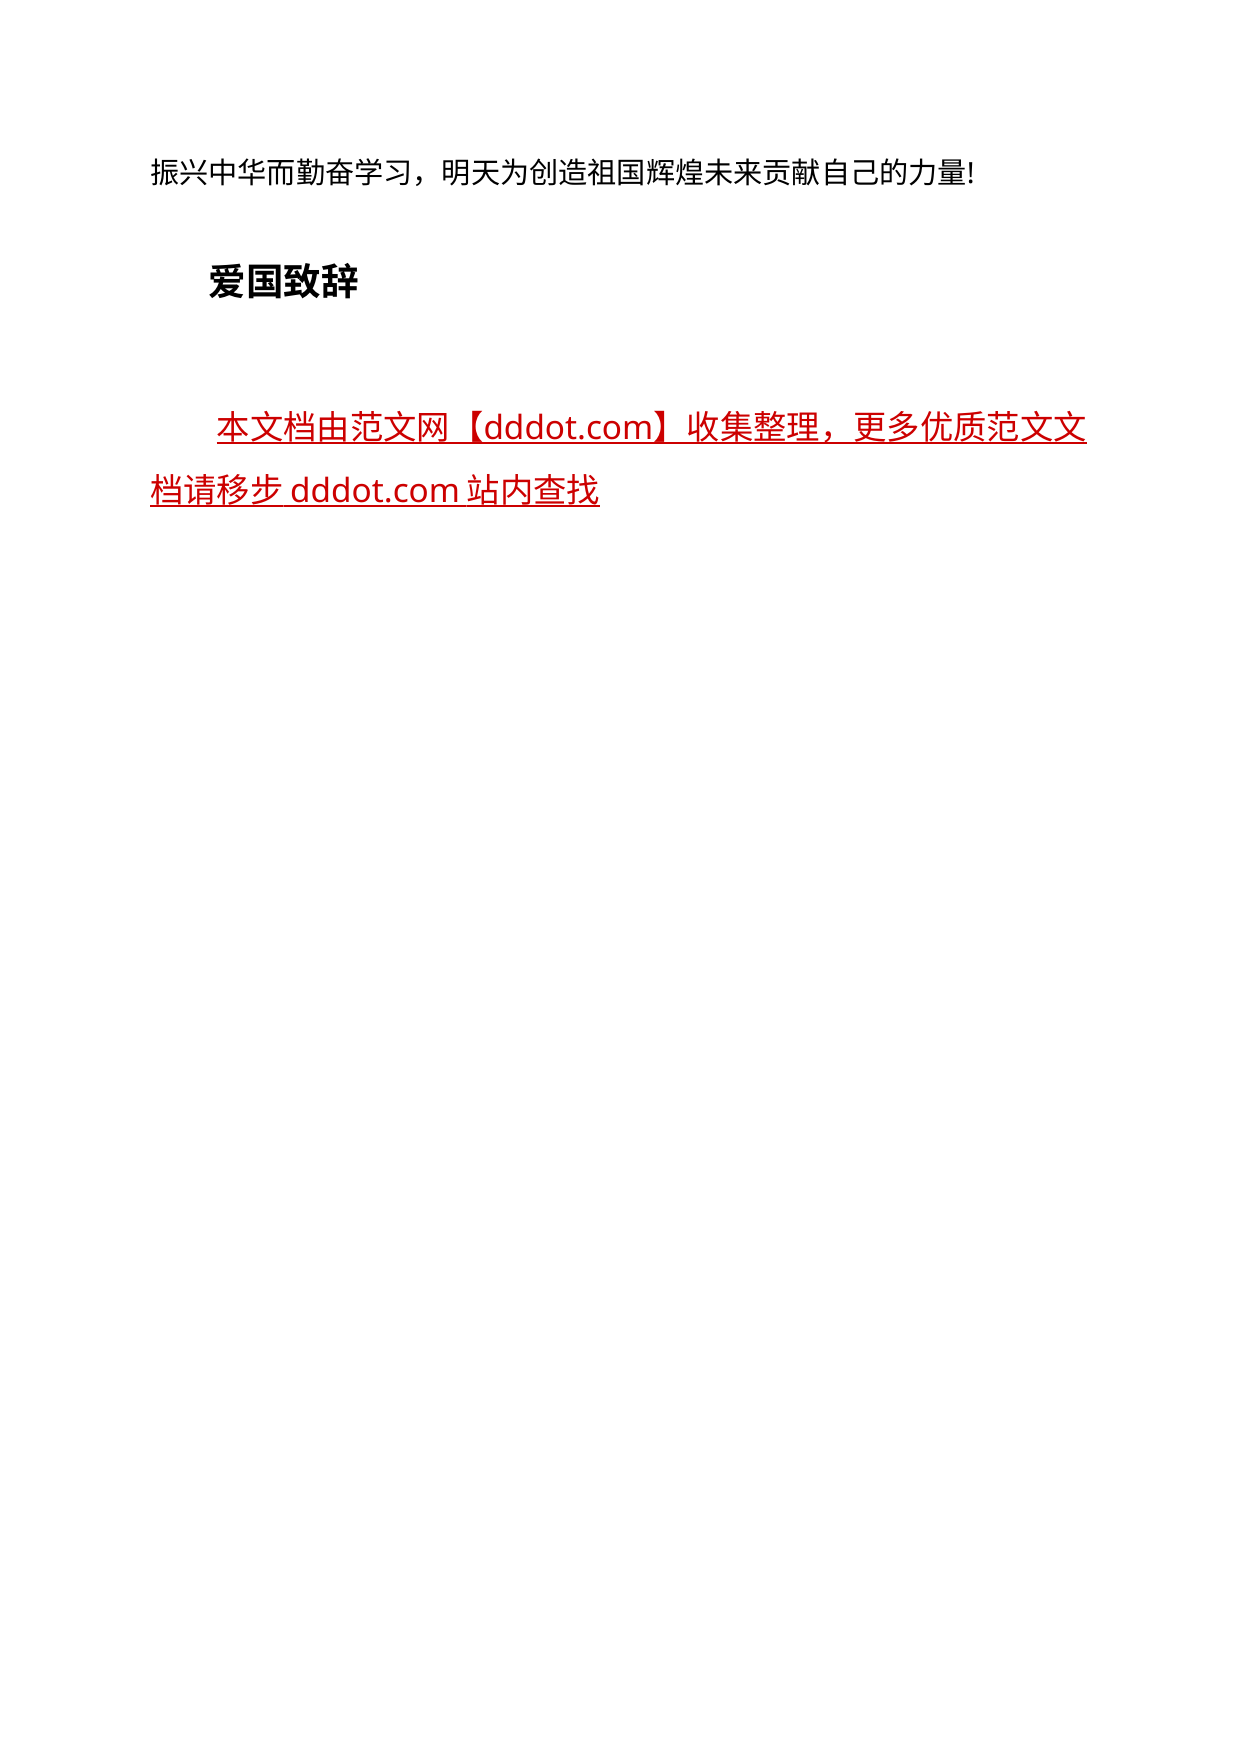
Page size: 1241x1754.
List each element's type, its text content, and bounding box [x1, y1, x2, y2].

text 爱国致辞 [150, 252, 1090, 306]
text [150, 150, 1090, 192]
text 本文档由范文网【dddot.com】收集整理，更多优质范文文档请移步dddot.com站内查找 [150, 401, 1090, 512]
